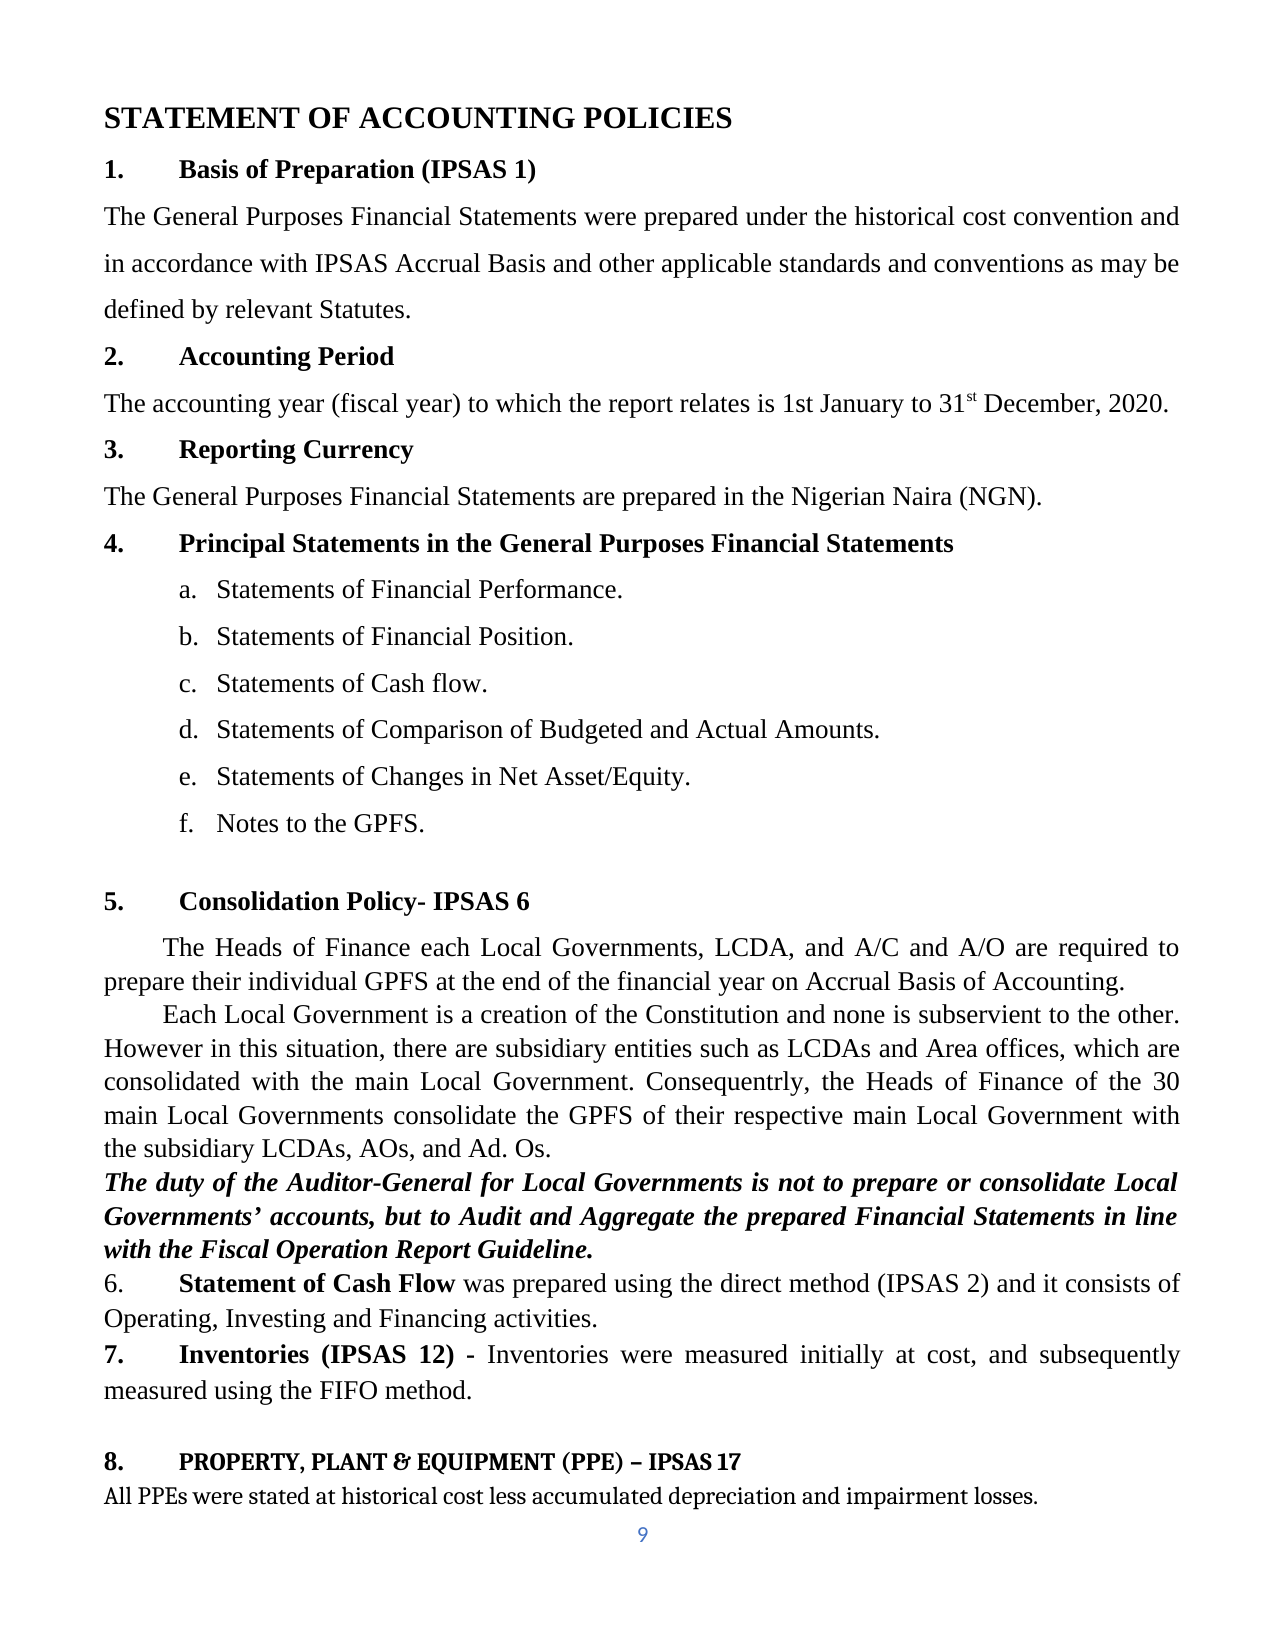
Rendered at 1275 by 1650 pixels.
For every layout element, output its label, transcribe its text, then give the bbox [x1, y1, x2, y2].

list Accounting Period [103, 340, 1181, 371]
text Each Local Government is a creation of the Constitution and none is subservient to the other. However in this situation, there are subsidiary entities such as LCDAs and Area offices, which are consolidated with the main Local Government. Consequentrly, the Heads of Finance of the 30 main Local Governments consolidate the GPFS of their respective main Local Government with the subsidiary LCDAs, AOs, and Ad. Os. [103, 998, 1181, 1164]
text STATEMENT OF ACCOUNTING POLICIES [103, 99, 1181, 136]
text The General Purposes Financial Statements are prepared in the Nigerian Naira (NGN). [103, 480, 1181, 511]
list Consolidation Policy- IPSAS 6 [103, 884, 1181, 916]
list Inventories (IPSAS 12) - Inventories were measured initially at cost, and subsequently measured using the FIFO method. [103, 1338, 1181, 1405]
list Principal Statements in the General Purposes Financial Statements [103, 527, 1181, 558]
text The accounting year (fiscal year) to which the report relates is 1st January to 31st December, 2020. [103, 387, 1181, 418]
list Statements of Cash flow. [178, 667, 1181, 698]
list PROPERTY, PLANT & EQUIPMENT (PPE) – IPSAS 17 [103, 1445, 1181, 1477]
list Statement of Cash Flow was prepared using the direct method (IPSAS 2) and it consists of Operating, Investing and Financing activities. [103, 1267, 1181, 1333]
list Notes to the GPFS. [178, 807, 1181, 838]
list Statements of Changes in Net Asset/Equity. [178, 760, 1181, 791]
list Statements of Financial Performance. [178, 573, 1181, 604]
list Reporting Currency [103, 433, 1181, 464]
list Basis of Preparation (IPSAS 1) [103, 153, 1181, 184]
text The duty of the Auditor-General for Local Governments is not to prepare or consolidate Local Governments’ accounts, but to Audit and Aggregate the prepared Financial Statements in line with the Fiscal Operation Report Guideline. [103, 1166, 1181, 1264]
text The Heads of Finance each Local Governments, LCDA, and A/C and A/O are required to prepare their individual GPFS at the end of the financial year on Accrual Basis of Accounting. [103, 931, 1181, 996]
text The General Purposes Financial Statements were prepared under the historical cost convention and in accordance with IPSAS Accrual Basis and other applicable standards and conventions as may be defined by relevant Statutes. [103, 200, 1181, 324]
list Statements of Financial Position. [178, 620, 1181, 651]
list All PPEs were stated at historical cost less accumulated depreciation and impairment losses. [103, 1482, 1181, 1510]
list Statements of Comparison of Budgeted and Actual Amounts. [178, 713, 1181, 744]
